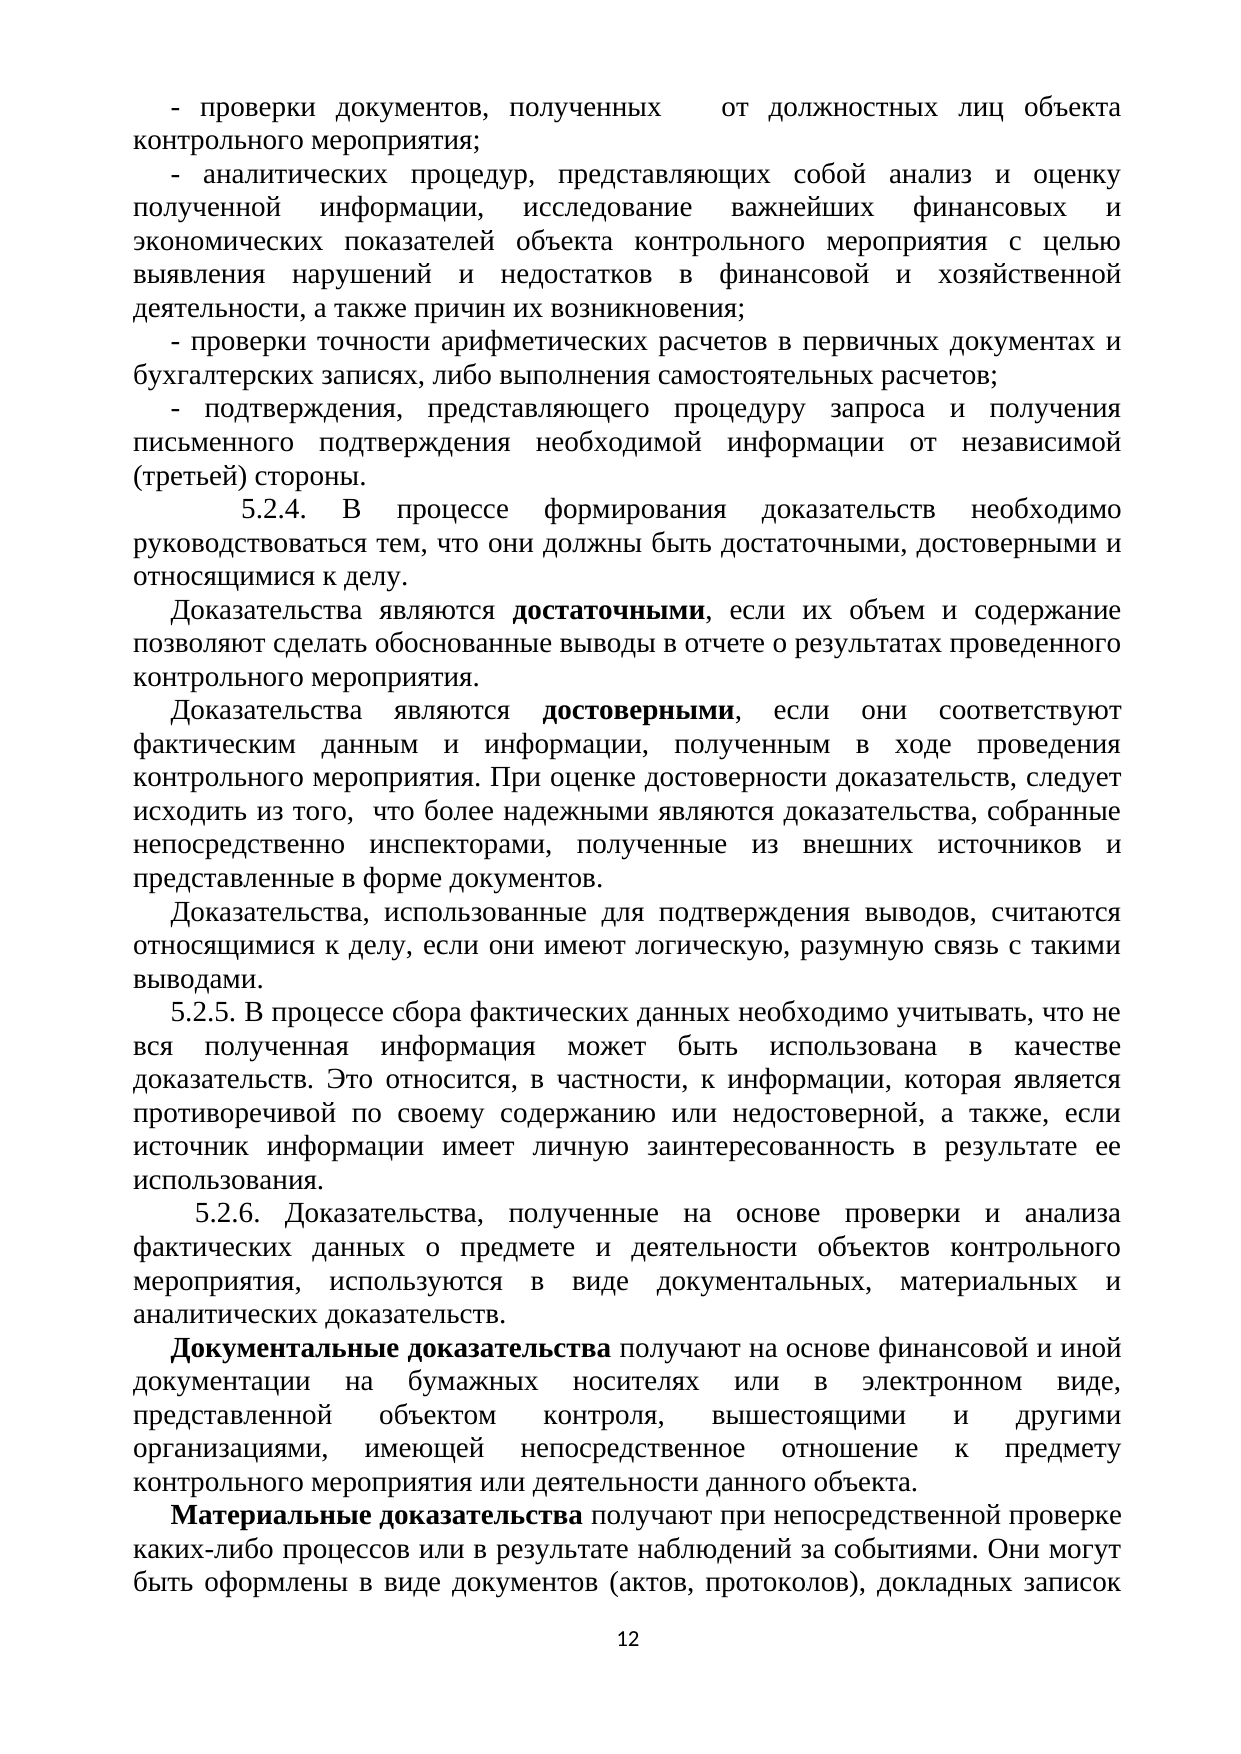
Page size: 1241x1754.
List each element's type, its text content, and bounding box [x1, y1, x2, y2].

text Доказательства являются достаточными, если их объем и содержание позволяют сделать обоснованные выводы в отчете о результатах проведенного контрольного мероприятия. [133, 592, 1122, 692]
text 5.2.6. Доказательства, полученные на основе проверки и анализа фактических данных о предмете и деятельности объектов контрольного мероприятия, используются в виде документальных, материальных и аналитических доказательств. [133, 1196, 1122, 1330]
text Документальные доказательства получают на основе финансовой и иной документации на бумажных носителях или в электронном виде, представленной объектом контроля, вышестоящими и другими организациями, имеющей непосредственное отношение к предмету контрольного мероприятия или деятельности данного объекта. [133, 1330, 1122, 1497]
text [133, 1497, 1122, 1598]
text 5.2.4. В процессе формирования доказательств необходимо руководствоваться тем, что они должны быть достаточными, достоверными и относящимися к делу. [133, 491, 1122, 592]
text - подтверждения, представляющего процедуру запроса и получения письменного подтверждения необходимой информации от независимой (третьей) стороны. [133, 391, 1122, 491]
text Доказательства, использованные для подтверждения выводов, считаются относящимися к делу, если они имеют логическую, разумную связь с такими выводами. [133, 894, 1122, 994]
text - аналитических процедур, представляющих собой анализ и оценку полученной информации, исследование важнейших финансовых и экономических показателей объекта контрольного мероприятия с целью выявления нарушений и недостатков в финансовой и хозяйственной деятельности, а также причин их возникновения; [133, 156, 1122, 323]
text 5.2.5. В процессе сбора фактических данных необходимо учитывать, что не вся полученная информация может быть использована в качестве доказательств. Это относится, в частности, к информации, которая является противоречивой по своему содержанию или недостоверной, а также, если источник информации имеет личную заинтересованность в результате ее использования. [133, 994, 1122, 1196]
text - проверки документов, полученных от должностных лиц объекта контрольного мероприятия; [133, 89, 1122, 156]
text Доказательства являются достоверными, если они соответствуют фактическим данным и информации, полученным в ходе проведения контрольного мероприятия. При оценке достоверности доказательств, следует исходить из того, что более надежными являются доказательства, собранные непосредственно инспекторами, полученные из внешних источников и представленные в форме документов. [133, 692, 1122, 894]
text - проверки точности арифметических расчетов в первичных документах и бухгалтерских записях, либо выполнения самостоятельных расчетов; [133, 323, 1122, 391]
